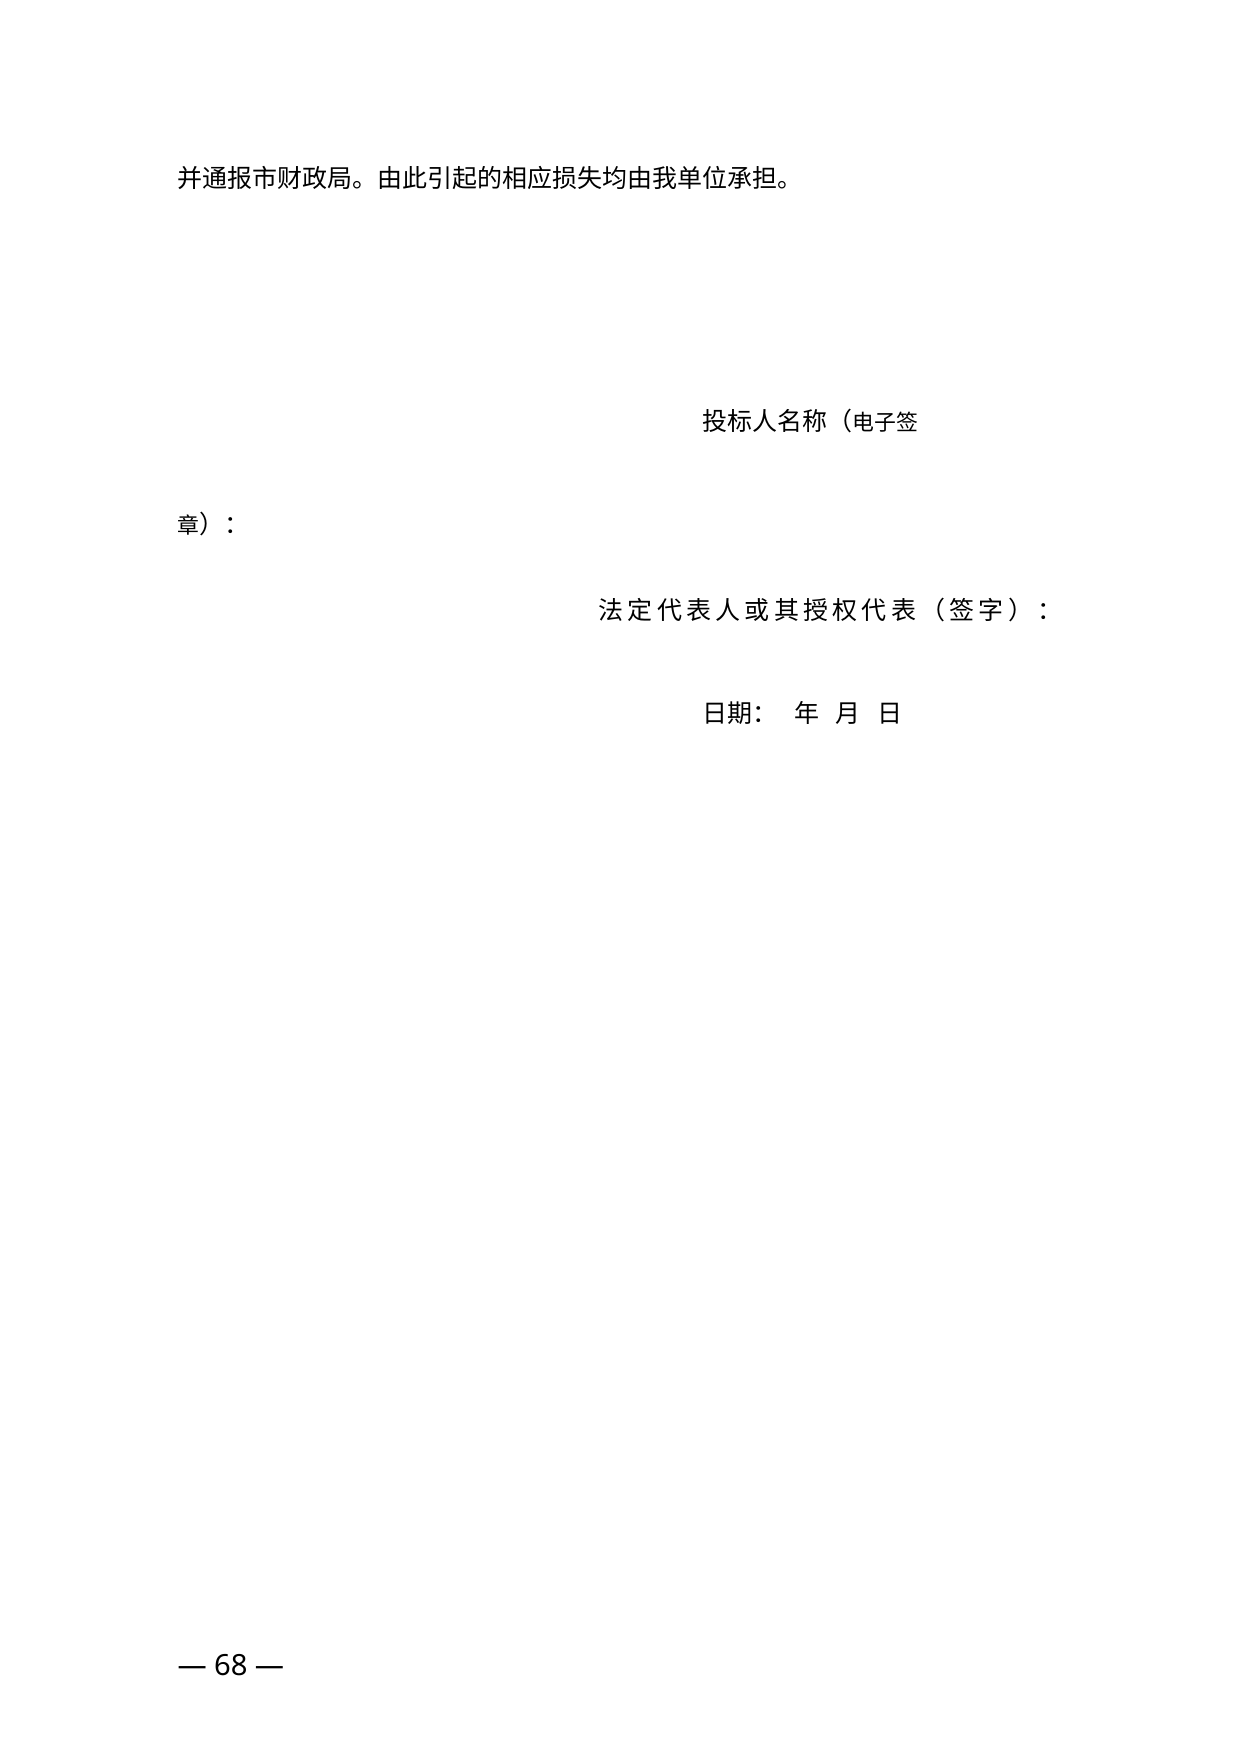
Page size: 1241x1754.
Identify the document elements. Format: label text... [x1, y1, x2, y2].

text 投标人名称（电子签章）： [177, 386, 946, 557]
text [177, 142, 1063, 211]
text 法定代表人或其授权代表（签字）： 日期： 年 月 日 [177, 575, 1063, 746]
